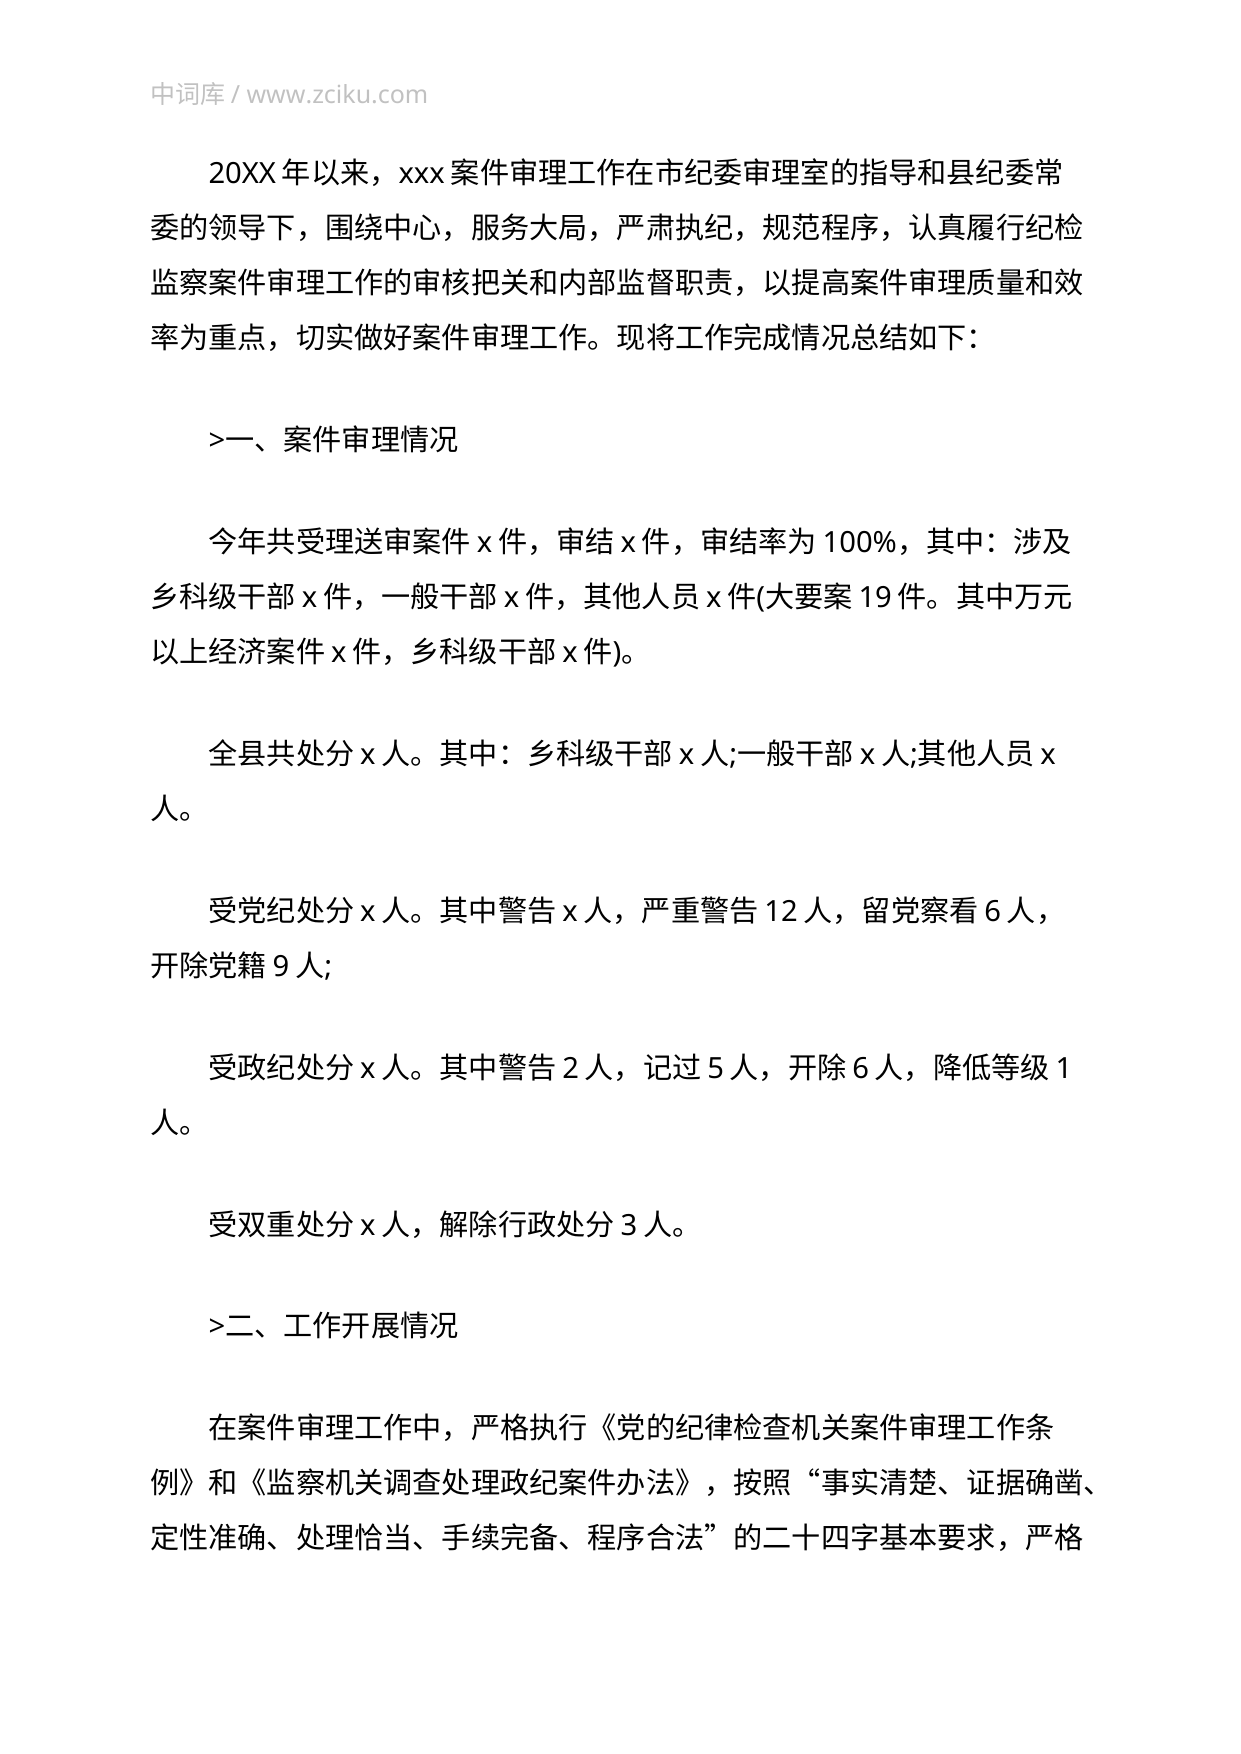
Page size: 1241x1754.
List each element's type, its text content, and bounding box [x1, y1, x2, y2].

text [150, 1405, 1090, 1557]
text >二、工作开展情况 [150, 1303, 1090, 1345]
text >一、案件审理情况 [150, 417, 1090, 459]
text 受政纪处分x人。其中警告2人，记过5人，开除6人，降低等级1人。 [150, 1044, 1090, 1142]
text 全县共处分x人。其中：乡科级干部x人;一般干部x人;其他人员x人。 [150, 731, 1090, 828]
text 受党纪处分x人。其中警告x人，严重警告12人，留党察看6人，开除党籍9人; [150, 887, 1090, 985]
text 20XX年以来，xxx案件审理工作在市纪委审理室的指导和县纪委常委的领导下，围绕中心，服务大局，严肃执纪，规范程序，认真履行纪检监察案件审理工作的审核把关和内部监督职责，以提高案件审理质量和效率为重点，切实做好案件审理工作。现将工作完成情况总结如下： [150, 150, 1090, 357]
text 今年共受理送审案件x件，审结x件，审结率为100%，其中：涉及乡科级干部x件，一般干部x件，其他人员x件(大要案19件。其中万元以上经济案件x件，乡科级干部x件)。 [150, 518, 1090, 671]
text 受双重处分x人，解除行政处分3人。 [150, 1201, 1090, 1243]
